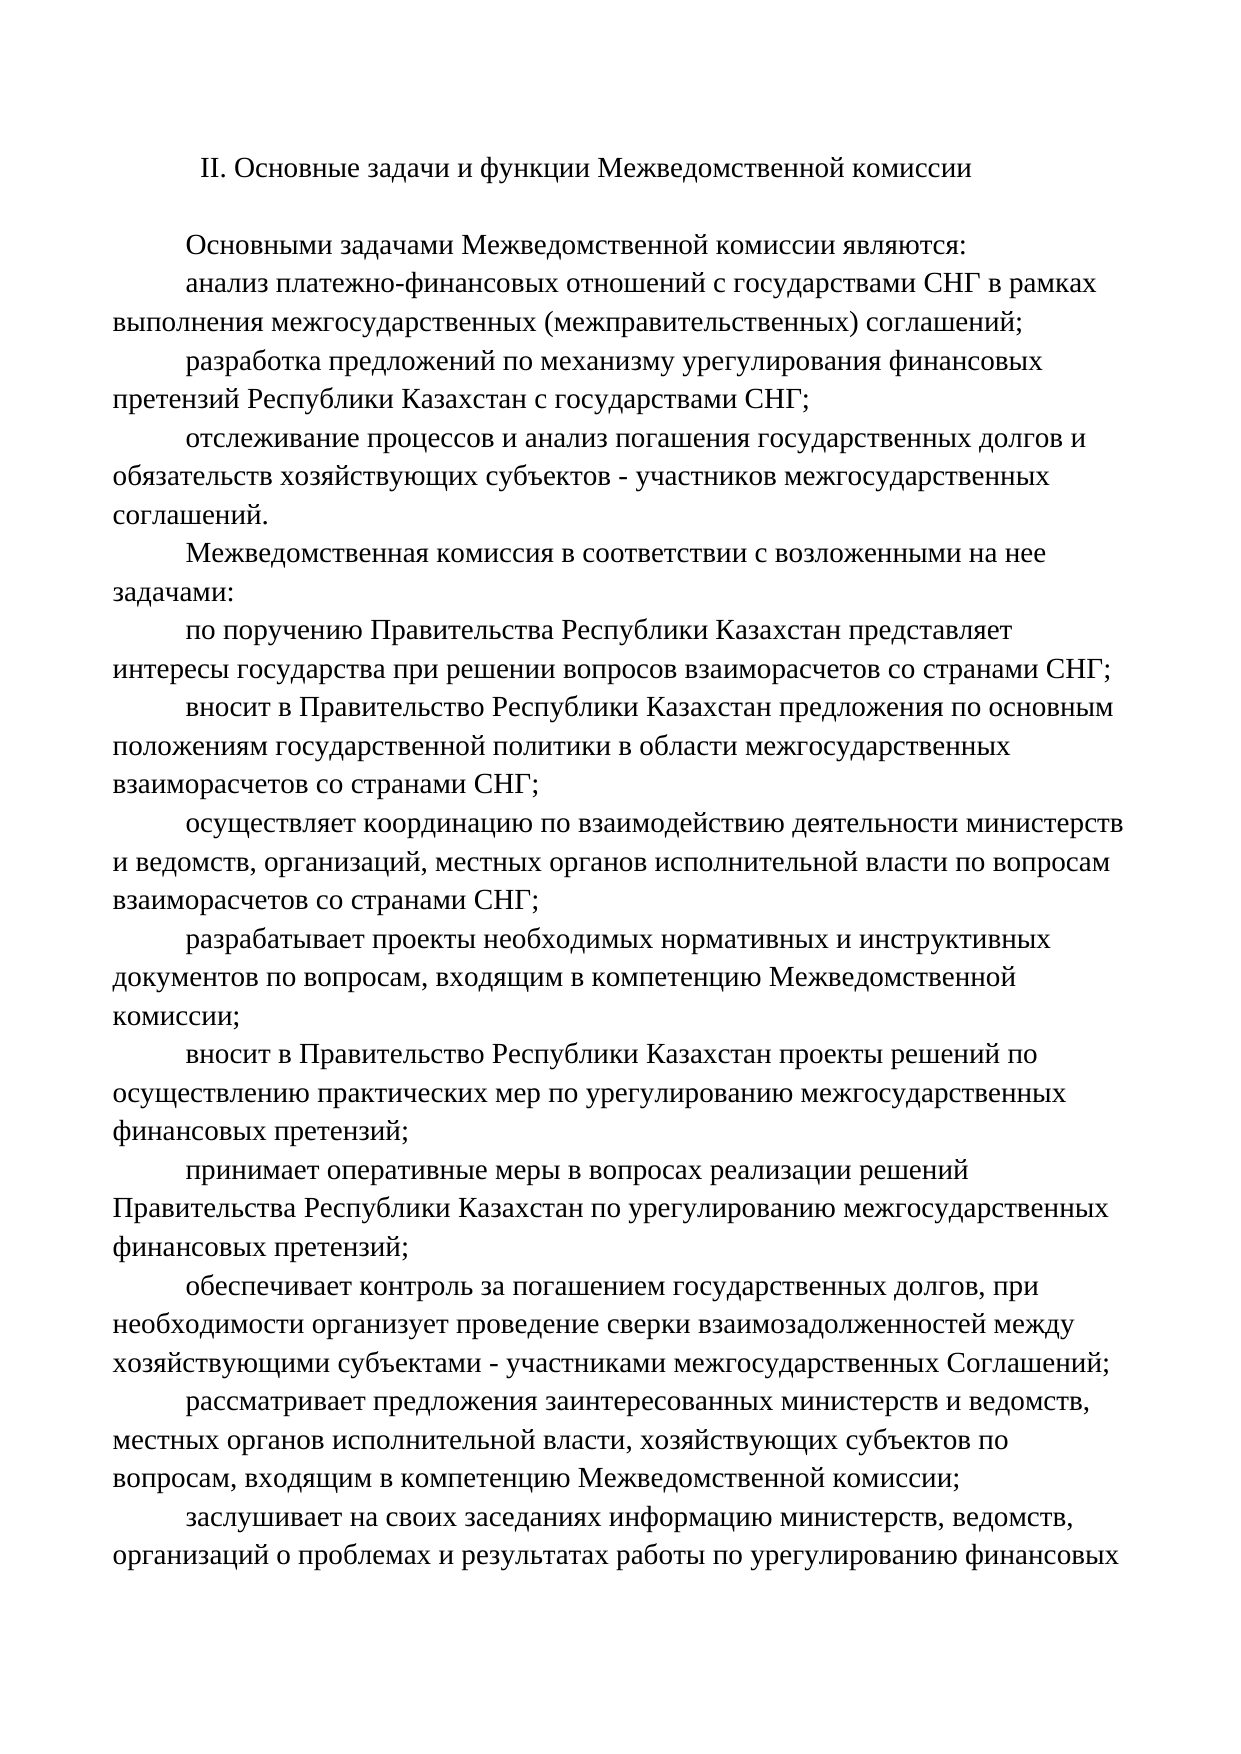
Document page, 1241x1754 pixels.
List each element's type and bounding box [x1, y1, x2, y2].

text [112, 150, 1128, 1571]
